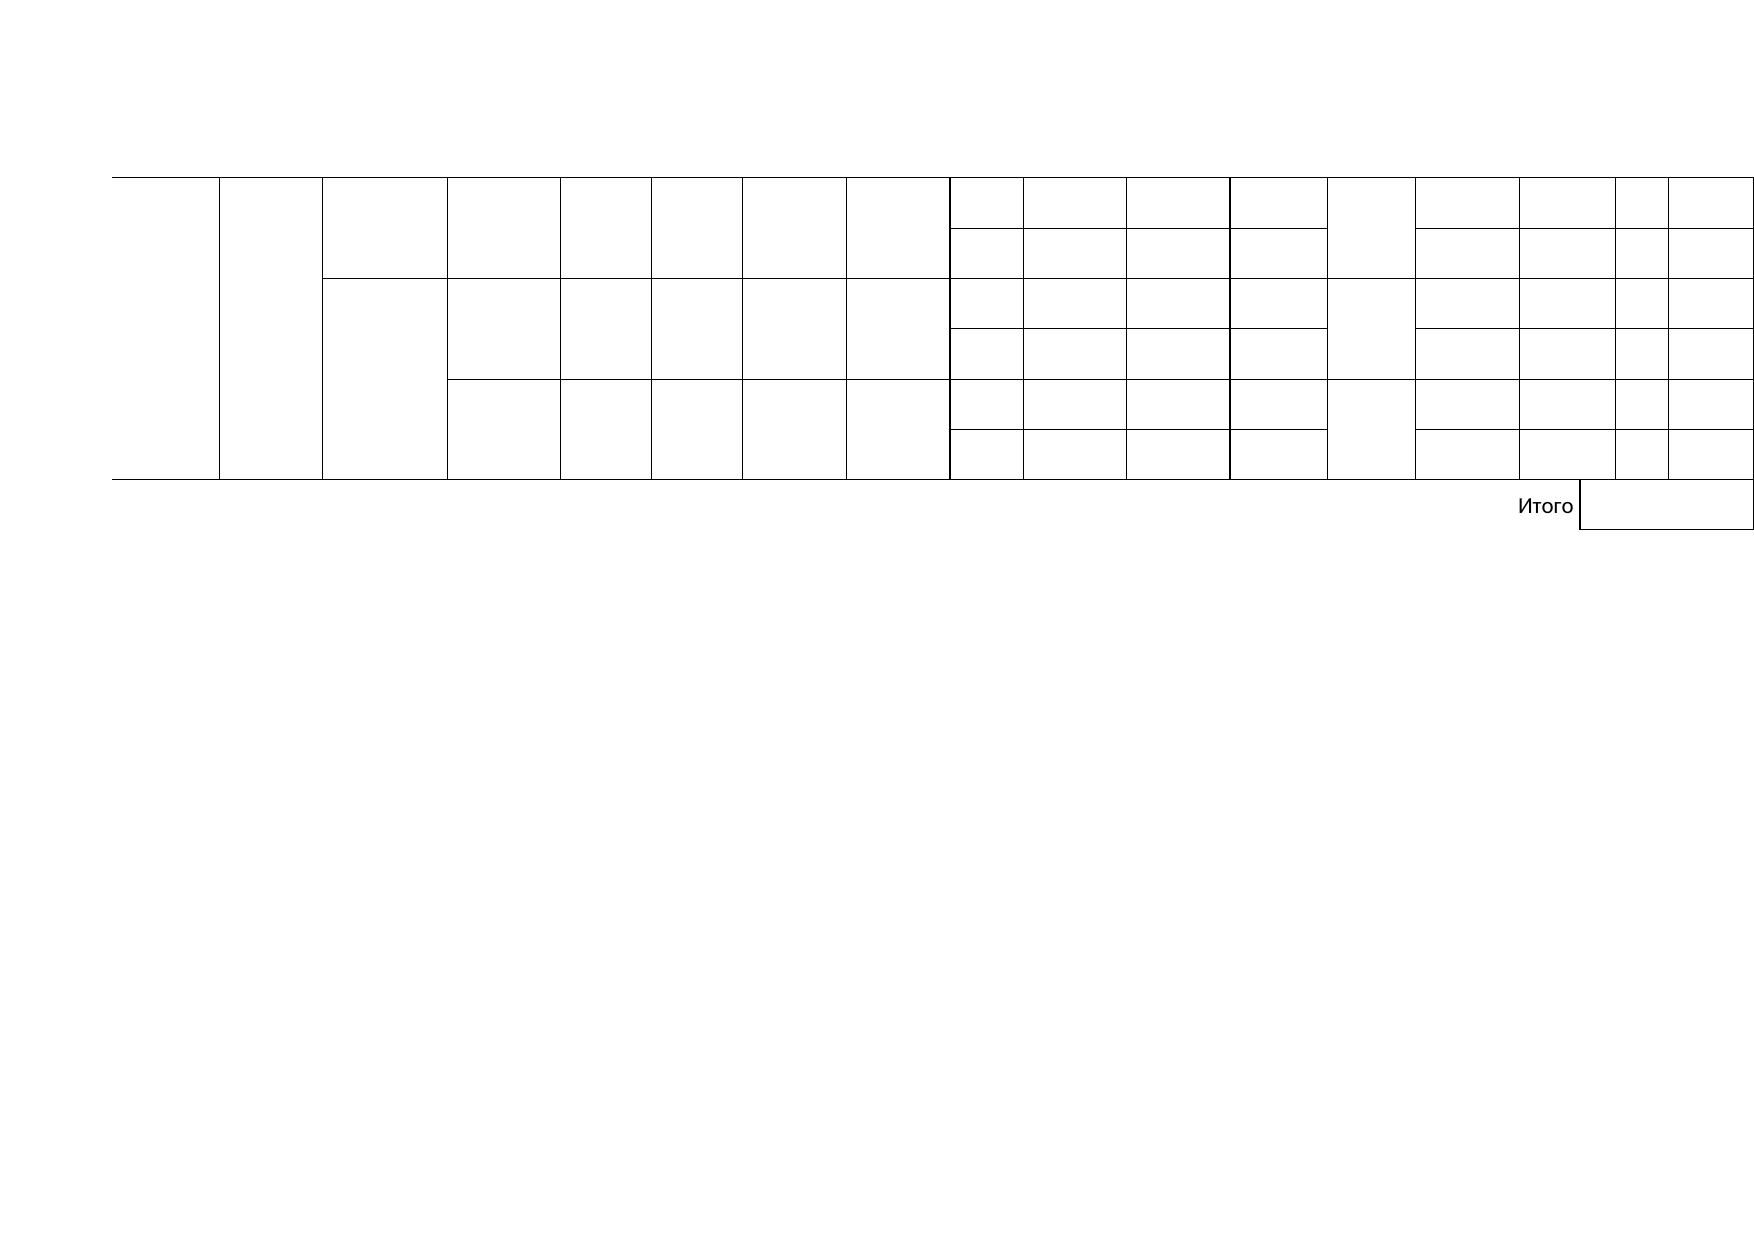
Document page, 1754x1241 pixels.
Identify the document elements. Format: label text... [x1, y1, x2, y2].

table_cell [1024, 430, 1126, 479]
table_cell [1231, 229, 1327, 278]
table_cell [1616, 178, 1668, 227]
table_cell [448, 178, 560, 278]
table_cell [1231, 178, 1327, 227]
table_cell [1127, 329, 1229, 378]
table_cell [1328, 178, 1415, 278]
table_cell [951, 430, 1023, 479]
table_cell [1416, 178, 1519, 227]
table_cell Итого [112, 480, 1579, 529]
table_cell [1024, 380, 1126, 429]
table_cell [847, 279, 949, 378]
table_cell [1328, 279, 1415, 378]
table_cell [1520, 178, 1615, 227]
table_cell [1416, 279, 1519, 328]
table_cell [1127, 380, 1229, 429]
table_cell [1416, 229, 1519, 278]
table_cell [951, 279, 1023, 328]
table_cell [448, 279, 560, 378]
table_cell [1127, 178, 1229, 227]
table_cell [847, 178, 949, 278]
table_cell [1328, 380, 1415, 479]
table_cell [1127, 430, 1229, 479]
table_cell [743, 380, 846, 479]
table_cell [1127, 279, 1229, 328]
table_cell [1231, 329, 1327, 378]
table_cell [1127, 229, 1229, 278]
table_cell [951, 329, 1023, 378]
table_cell [1024, 279, 1126, 328]
table_cell [1616, 329, 1668, 378]
table_cell [1231, 279, 1327, 328]
table_cell [1669, 430, 1753, 479]
table_cell [1669, 279, 1753, 328]
table_cell [1024, 229, 1126, 278]
table_cell [1669, 178, 1753, 227]
table_cell [1416, 329, 1519, 378]
table_cell [743, 178, 846, 278]
table_cell [743, 279, 846, 378]
table_cell [652, 178, 742, 278]
table_cell [951, 229, 1023, 278]
table_cell [1616, 430, 1668, 479]
table_cell [561, 279, 651, 378]
table_cell [652, 380, 742, 479]
table_cell [1669, 380, 1753, 429]
table_cell [1520, 430, 1615, 479]
table_cell [448, 380, 560, 479]
table_cell [323, 279, 447, 479]
table_cell [847, 380, 949, 479]
table_cell [1416, 430, 1519, 479]
table_cell [1024, 178, 1126, 227]
table_cell [1520, 229, 1615, 278]
table_cell [1024, 329, 1126, 378]
table_cell [951, 178, 1023, 227]
table_cell [561, 380, 651, 479]
table_cell [1669, 329, 1753, 378]
table_cell [1416, 380, 1519, 429]
table_cell [951, 380, 1023, 429]
table_cell [1616, 380, 1668, 429]
table_cell [652, 279, 742, 378]
table_cell [1616, 229, 1668, 278]
table_cell [1231, 430, 1327, 479]
table_cell [561, 178, 651, 278]
table_cell [1520, 380, 1615, 429]
table_cell [1616, 279, 1668, 328]
table_cell [1520, 279, 1615, 328]
table_cell [1520, 329, 1615, 378]
table_cell [1669, 229, 1753, 278]
table_cell [1231, 380, 1327, 429]
table_cell [1581, 480, 1753, 529]
